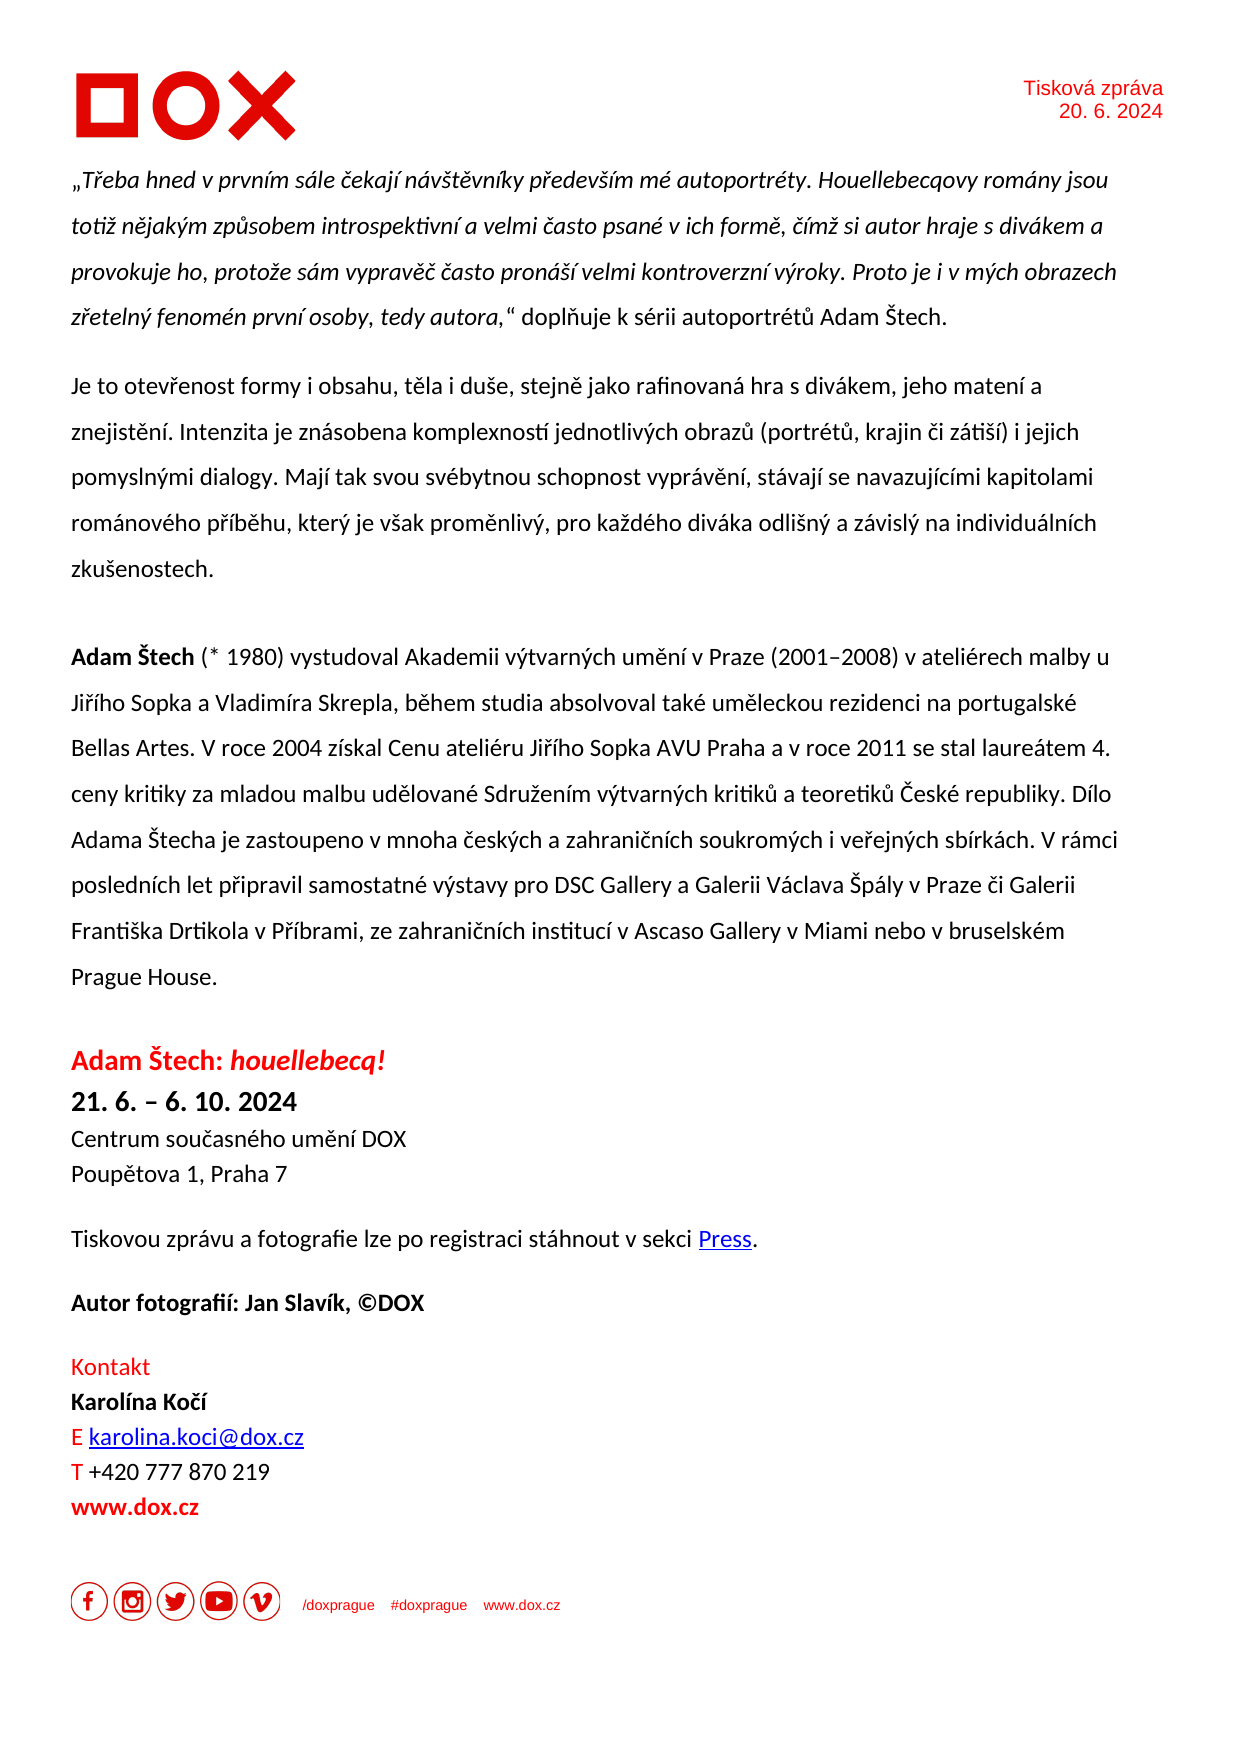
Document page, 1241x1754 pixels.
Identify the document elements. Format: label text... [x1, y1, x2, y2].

text Centrum současného umění DOX [71, 1124, 1123, 1154]
text Karolína Kočí E karolina.koci@dox.cz [71, 1386, 1123, 1452]
text „Třeba hned v prvním sále čekají návštěvníky především mé autoportréty. Houellebecqovy romány jsou totiž nějakým způsobem introspektivní a velmi často psané v ich formě, čímž si autor hraje s divákem a provokuje ho, protože sám vypravěč často pronáší velmi kontroverzní výroky. Proto je i v mých obrazech zřetelný fenomén první osoby, tedy autora,“ doplňuje k sérii autoportrétů Adam Štech. [71, 164, 1123, 332]
text 21. 6. – 6. 10. 2024 [71, 1083, 1123, 1118]
text Je to otevřenost formy i obsahu, těla i duše, stejně jako rafinovaná hra s divákem, jeho matení a znejistění. Intenzita je znásobena komplexností jednotlivých obrazů (portrétů, krajin či zátiší) i jejich pomyslnými dialogy. Mají tak svou svébytnou schopnost vyprávění, stávají se navazujícími kapitolami románového příběhu, který je však proměnlivý, pro každého diváka odlišný a závislý na individuálních zkušenostech. [71, 370, 1123, 627]
text Poupětova 1, Praha 7 [71, 1159, 1123, 1189]
text www.dox.cz [71, 1491, 1123, 1522]
text Kontakt [71, 1351, 1123, 1382]
text T +420 777 870 219 [71, 1456, 1123, 1487]
picture [76, 70, 296, 141]
picture [70, 1581, 281, 1621]
subtitle Tiskovou zprávu a fotografie lze po registraci stáhnout v sekci Press. [71, 1223, 1123, 1253]
subtitle Autor fotografií: Jan Slavík, ©DOX [71, 1287, 1123, 1317]
text Adam Štech: houellebecq! [71, 1042, 1123, 1077]
text Adam Štech (* 1980) vystudoval Akademii výtvarných umění v Praze (2001–2008) v ateliérech malby u Jiřího Sopka a Vladimíra Skrepla, během studia absolvoval také uměleckou rezidenci na portugalské Bellas Artes. V roce 2004 získal Cenu ateliéru Jiřího Sopka AVU Praha a v roce 2011 se stal laureátem 4. ceny kritiky za mladou malbu udělované Sdružením výtvarných kritiků a teoretiků České republiky. Dílo Adama Štecha je zastoupeno v mnoha českých a zahraničních soukromých i veřejných sbírkách. V rámci posledních let připravil samostatné výstavy pro DSC Gallery a Galerii Václava Špály v Praze či Galerii Františka Drtikola v Příbrami, ze zahraničních institucí v Ascaso Gallery v Miami nebo v bruselském Prague House. [71, 641, 1123, 992]
